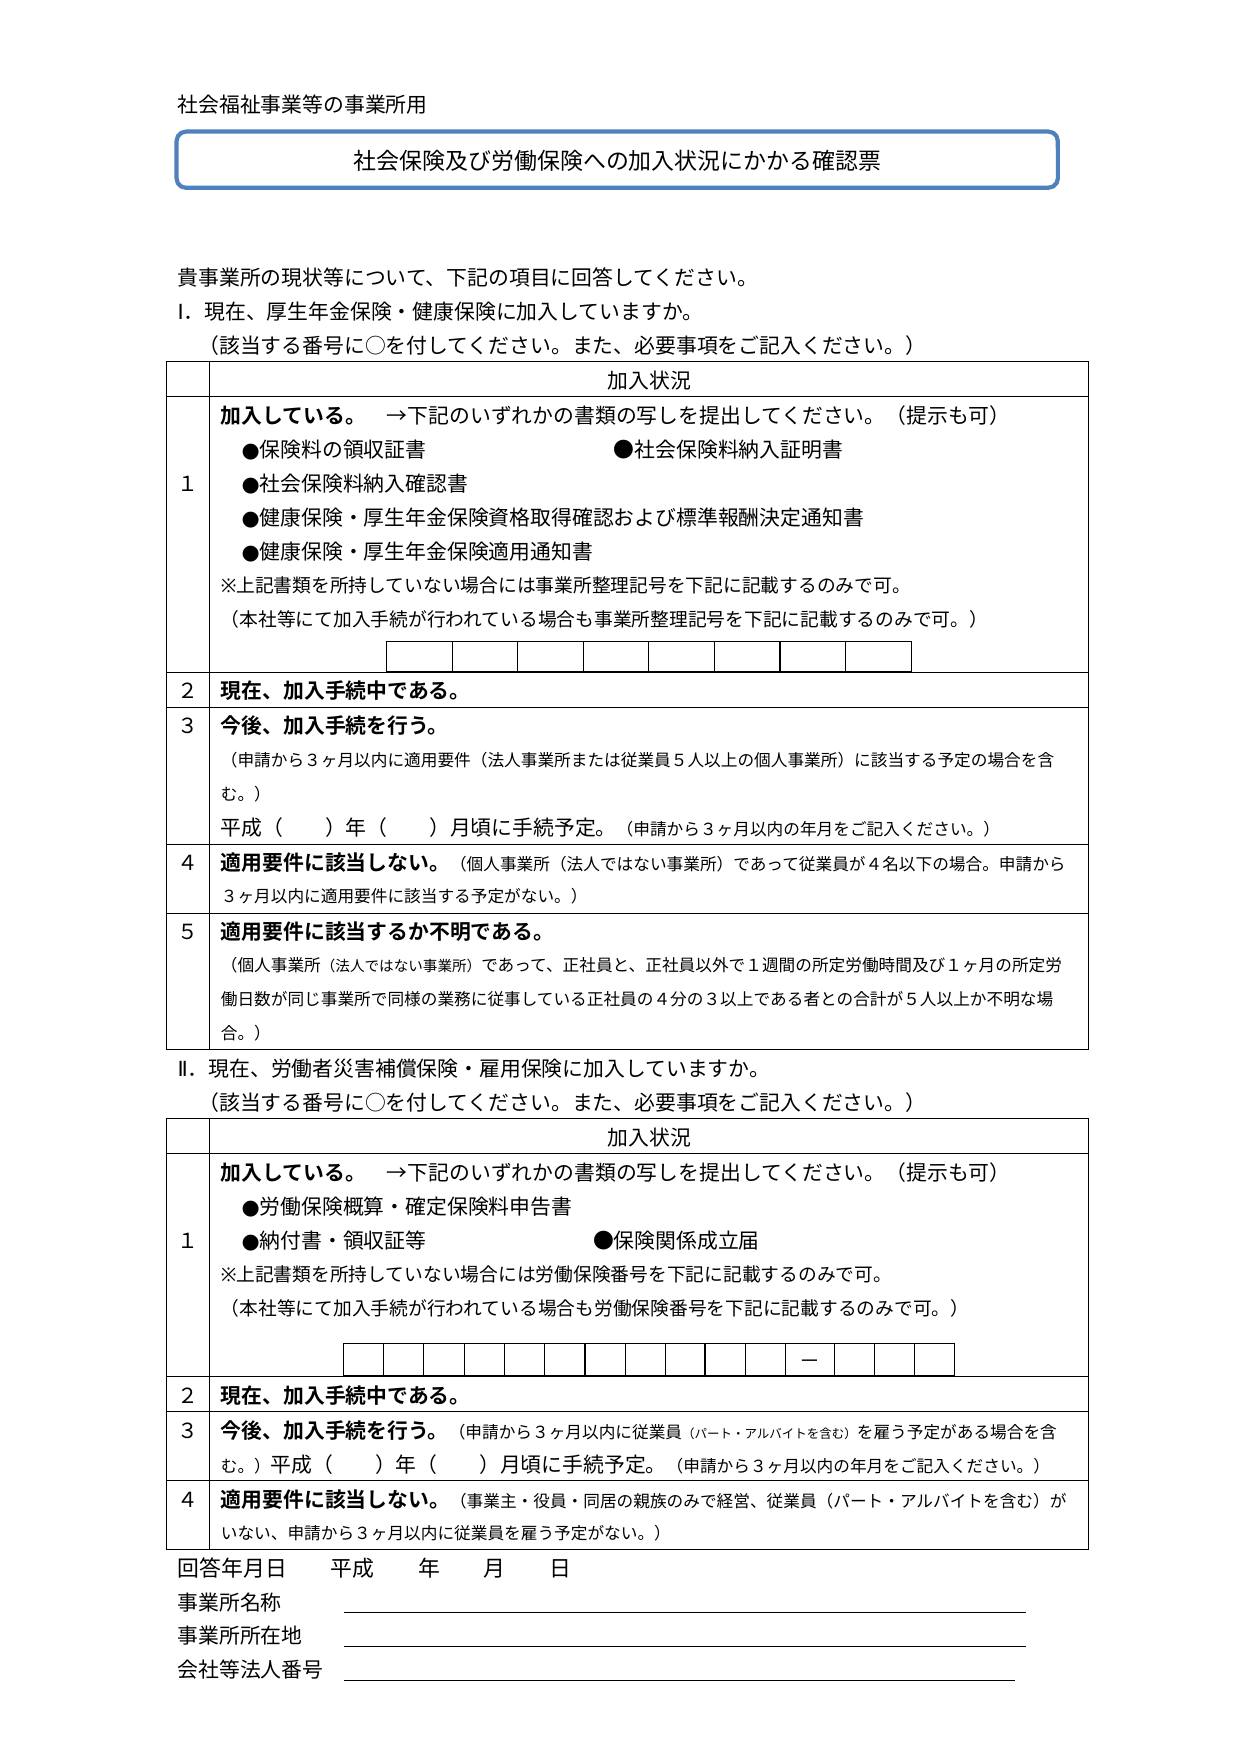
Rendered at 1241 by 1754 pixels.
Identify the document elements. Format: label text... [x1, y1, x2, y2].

text （該当する番号に○を付してください。また、必要事項をご記入ください。） [177, 1084, 1063, 1118]
table_cell 現在、加入手続中である。 [210, 673, 1088, 707]
table_cell 適用要件に該当しない。（事業主・役員・同居の親族のみで経営、従業員（パート・アルバイトを含む）がいない、申請から３ヶ月以内に従業員を雇う予定がない。） [210, 1481, 1088, 1549]
table_cell ３ [167, 1412, 209, 1480]
table_header 加入状況 [210, 1119, 1088, 1153]
text 貴事業所の現状等について、下記の項目に回答してください。 [177, 259, 1063, 293]
table_cell 加入している。 →下記のいずれかの書類の写しを提出してください。（提示も可） ●労働保険概算・確定保険料申告書 ●納付書・領収証等 ●保険関係成立届 ※上記書類を所持していない場合には労働保険番号を下記に記載するのみで可。 （本社等にて加入手続が行われている場合も労働保険番号を下記に記載するのみで可。） [210, 1154, 1088, 1376]
text Ⅱ．現在、労働者災害補償保険・雇用保険に加入していますか。 [177, 1050, 1063, 1084]
table_cell 加入している。 →下記のいずれかの書類の写しを提出してください。（提示も可） ●保険料の領収証書 ●社会保険料納入証明書 ●社会保険料納入確認書 ●健康保険・厚生年金保険資格取得確認および標準報酬決定通知書 ●健康保険・厚生年金保険適用通知書 ※上記書類を所持していない場合には事業所整理記号を下記に記載するのみで可。 （本社等にて加入手続が行われている場合も事業所整理記号を下記に記載するのみで可。） [210, 397, 1088, 672]
table_cell 適用要件に該当するか不明である。 （個人事業所（法人ではない事業所）であって、正社員と、正社員以外で１週間の所定労働時間及び１ヶ月の所定労働日数が同じ事業所で同様の業務に従事している正社員の４分の３以上である者との合計が５人以上か不明な場合。） [210, 914, 1088, 1049]
table_header [167, 1119, 209, 1153]
text 回答年月日 平成 年 月 日 [177, 1550, 1063, 1584]
text 会社等法人番号 [177, 1652, 1063, 1686]
table_cell 適用要件に該当しない。（個人事業所（法人ではない事業所）であって従業員が４名以下の場合。申請から３ヶ月以内に適用要件に該当する予定がない。） [210, 845, 1088, 912]
table_cell ２ [167, 1377, 209, 1411]
table_cell 今後、加入手続を行う。 （申請から３ヶ月以内に適用要件（法人事業所または従業員５人以上の個人事業所）に該当する予定の場合を含む。） 平成（ ）年（ ）月頃に手続予定。（申請から３ヶ月以内の年月をご記入ください。） [210, 708, 1088, 843]
table_cell 今後、加入手続を行う。（申請から３ヶ月以内に従業員（パート・アルバイトを含む）を雇う予定がある場合を含む。）平成（ ）年（ ）月頃に手続予定。（申請から３ヶ月以内の年月をご記入ください。） [210, 1412, 1088, 1480]
table_cell ４ [167, 1481, 209, 1549]
table_cell ２ [167, 673, 209, 707]
text （該当する番号に○を付してください。また、必要事項をご記入ください。） [177, 327, 1063, 361]
table_cell 現在、加入手続中である。 [210, 1377, 1088, 1411]
table_cell １ [167, 1154, 209, 1376]
text 事業所所在地 [177, 1618, 1063, 1652]
table_header [167, 362, 209, 396]
table_cell ４ [167, 845, 209, 912]
table_header 加入状況 [210, 362, 1088, 396]
table_cell １ [167, 397, 209, 672]
text Ⅰ．現在、厚生年金保険・健康保険に加入していますか。 [177, 293, 1063, 327]
table_cell ３ [167, 708, 209, 843]
table_cell ５ [167, 914, 209, 1049]
text 事業所名称 [177, 1584, 1063, 1618]
